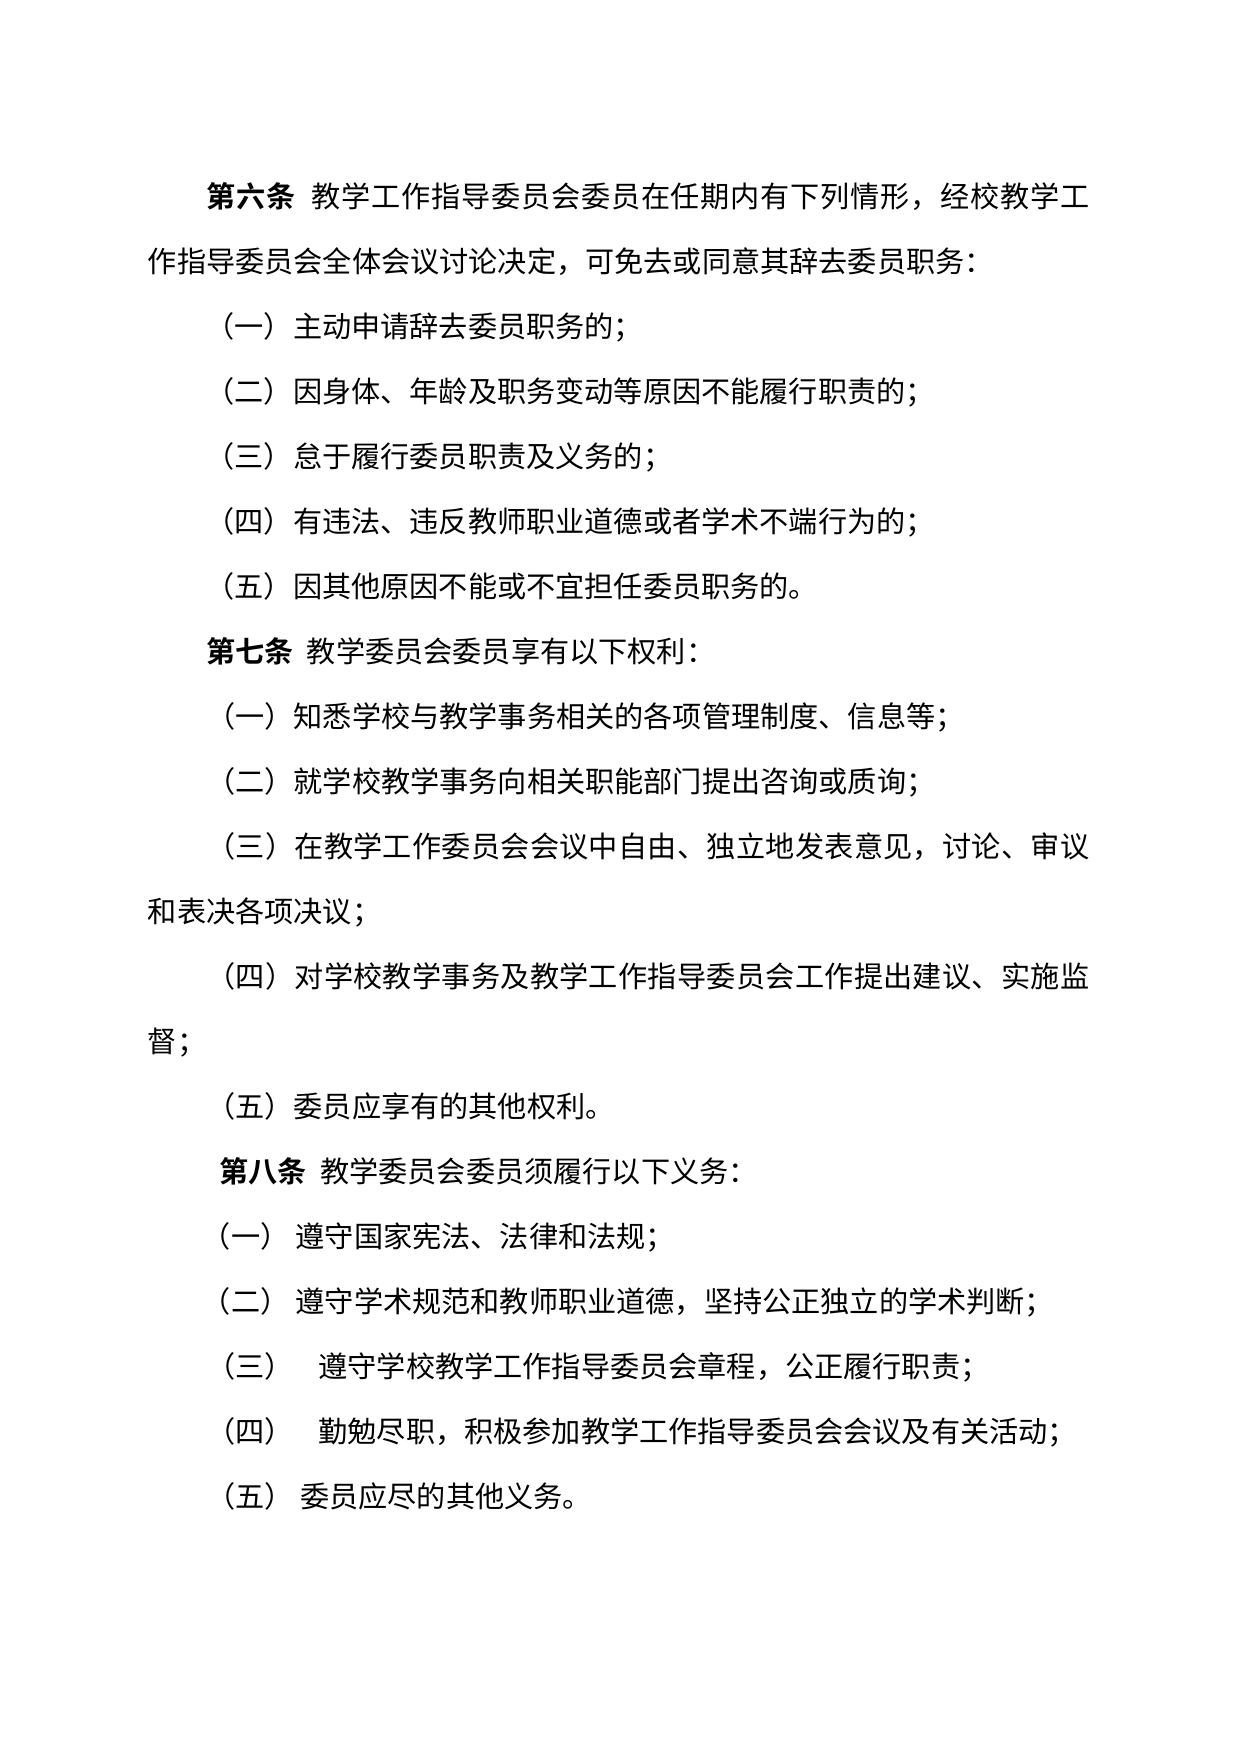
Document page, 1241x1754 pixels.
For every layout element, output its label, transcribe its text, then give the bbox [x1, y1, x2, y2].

text （五）委员应享有的其他权利。 [148, 1072, 1093, 1137]
text 第六条 教学工作指导委员会委员在任期内有下列情形，经校教学工作指导委员会全体会议讨论决定，可免去或同意其辞去委员职务： [148, 162, 1093, 292]
text （二）因身体、年龄及职务变动等原因不能履行职责的； [148, 357, 1093, 422]
text （四）对学校教学事务及教学工作指导委员会工作提出建议、实施监督； [148, 942, 1093, 1072]
text 第七条 教学委员会委员享有以下权利： [148, 617, 1093, 682]
text （五）因其他原因不能或不宜担任委员职务的。 [148, 552, 1093, 617]
list 勤勉尽职，积极参加教学工作指导委员会会议及有关活动； [206, 1397, 1093, 1462]
text （二）就学校教学事务向相关职能部门提出咨询或质询； [148, 747, 1093, 812]
text （四）有违法、违反教师职业道德或者学术不端行为的； [148, 487, 1093, 552]
list 委员应尽的其他义务。 [162, 1462, 1093, 1527]
text （一） 遵守国家宪法、法律和法规； [143, 1202, 1093, 1267]
list 遵守学校教学工作指导委员会章程，公正履行职责； [206, 1332, 1093, 1397]
text （一）知悉学校与教学事务相关的各项管理制度、信息等； [148, 682, 1093, 747]
text （一）主动申请辞去委员职务的； [148, 292, 1093, 357]
text （三）在教学工作委员会会议中自由、独立地发表意见，讨论、审议和表决各项决议； [148, 812, 1093, 942]
text （二） 遵守学术规范和教师职业道德，坚持公正独立的学术判断； [143, 1267, 1093, 1332]
text （三）怠于履行委员职责及义务的； [148, 422, 1093, 487]
text 第八条 教学委员会委员须履行以下义务： [207, 1137, 1093, 1202]
